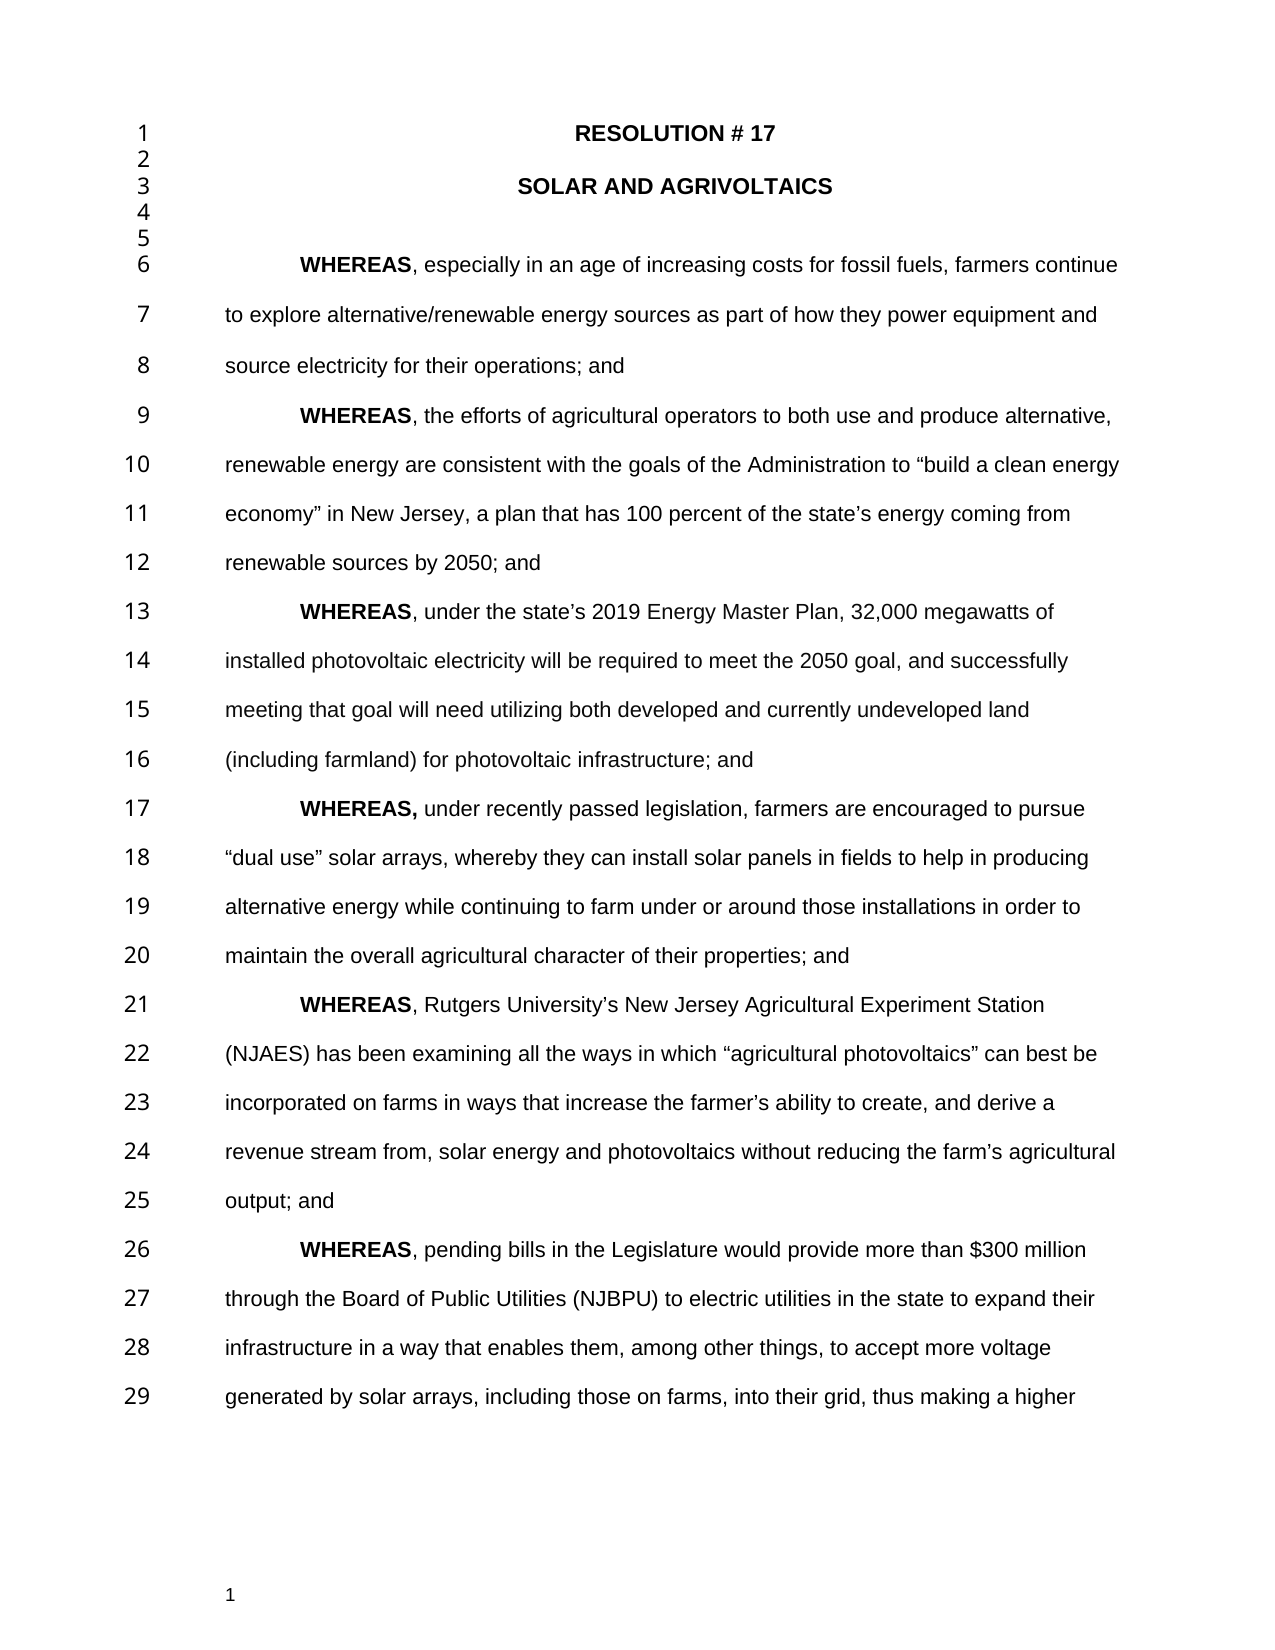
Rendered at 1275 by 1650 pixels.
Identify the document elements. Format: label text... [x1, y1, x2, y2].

text RESOLUTION # 17 [225, 120, 1125, 146]
text WHEREAS, the efforts of agricultural operators to both use and produce alternative, renewable energy are consistent with the goals of the Administration to “build a clean energy economy” in New Jersey, a plan that has 100 percent of the state’s energy coming from renewable sources by 2050; and [225, 403, 1125, 575]
text WHEREAS, Rutgers University’s New Jersey Agricultural Experiment Station (NJAES) has been examining all the ways in which “agricultural photovoltaics” can best be incorporated on farms in ways that increase the farmer’s ability to create, and derive a revenue stream from, solar energy and photovoltaics without reducing the farm’s agricultural output; and [225, 992, 1125, 1213]
text WHEREAS, especially in an age of increasing costs for fossil fuels, farmers continue to explore alternative/renewable energy sources as part of how they power equipment and source electricity for their operations; and [225, 252, 1125, 378]
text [225, 1237, 1125, 1409]
text WHEREAS, under recently passed legislation, farmers are encouraged to pursue “dual use” solar arrays, whereby they can install solar panels in fields to help in producing alternative energy while continuing to farm under or around those installations in order to maintain the overall agricultural character of their properties; and [225, 796, 1125, 968]
text SOLAR AND AGRIVOLTAICS [225, 173, 1125, 199]
text WHEREAS, under the state’s 2019 Energy Master Plan, 32,000 megawatts of installed photovoltaic electricity will be required to meet the 2050 goal, and successfully meeting that goal will need utilizing both developed and currently undeveloped land (including farmland) for photovoltaic infrastructure; and [225, 599, 1125, 772]
